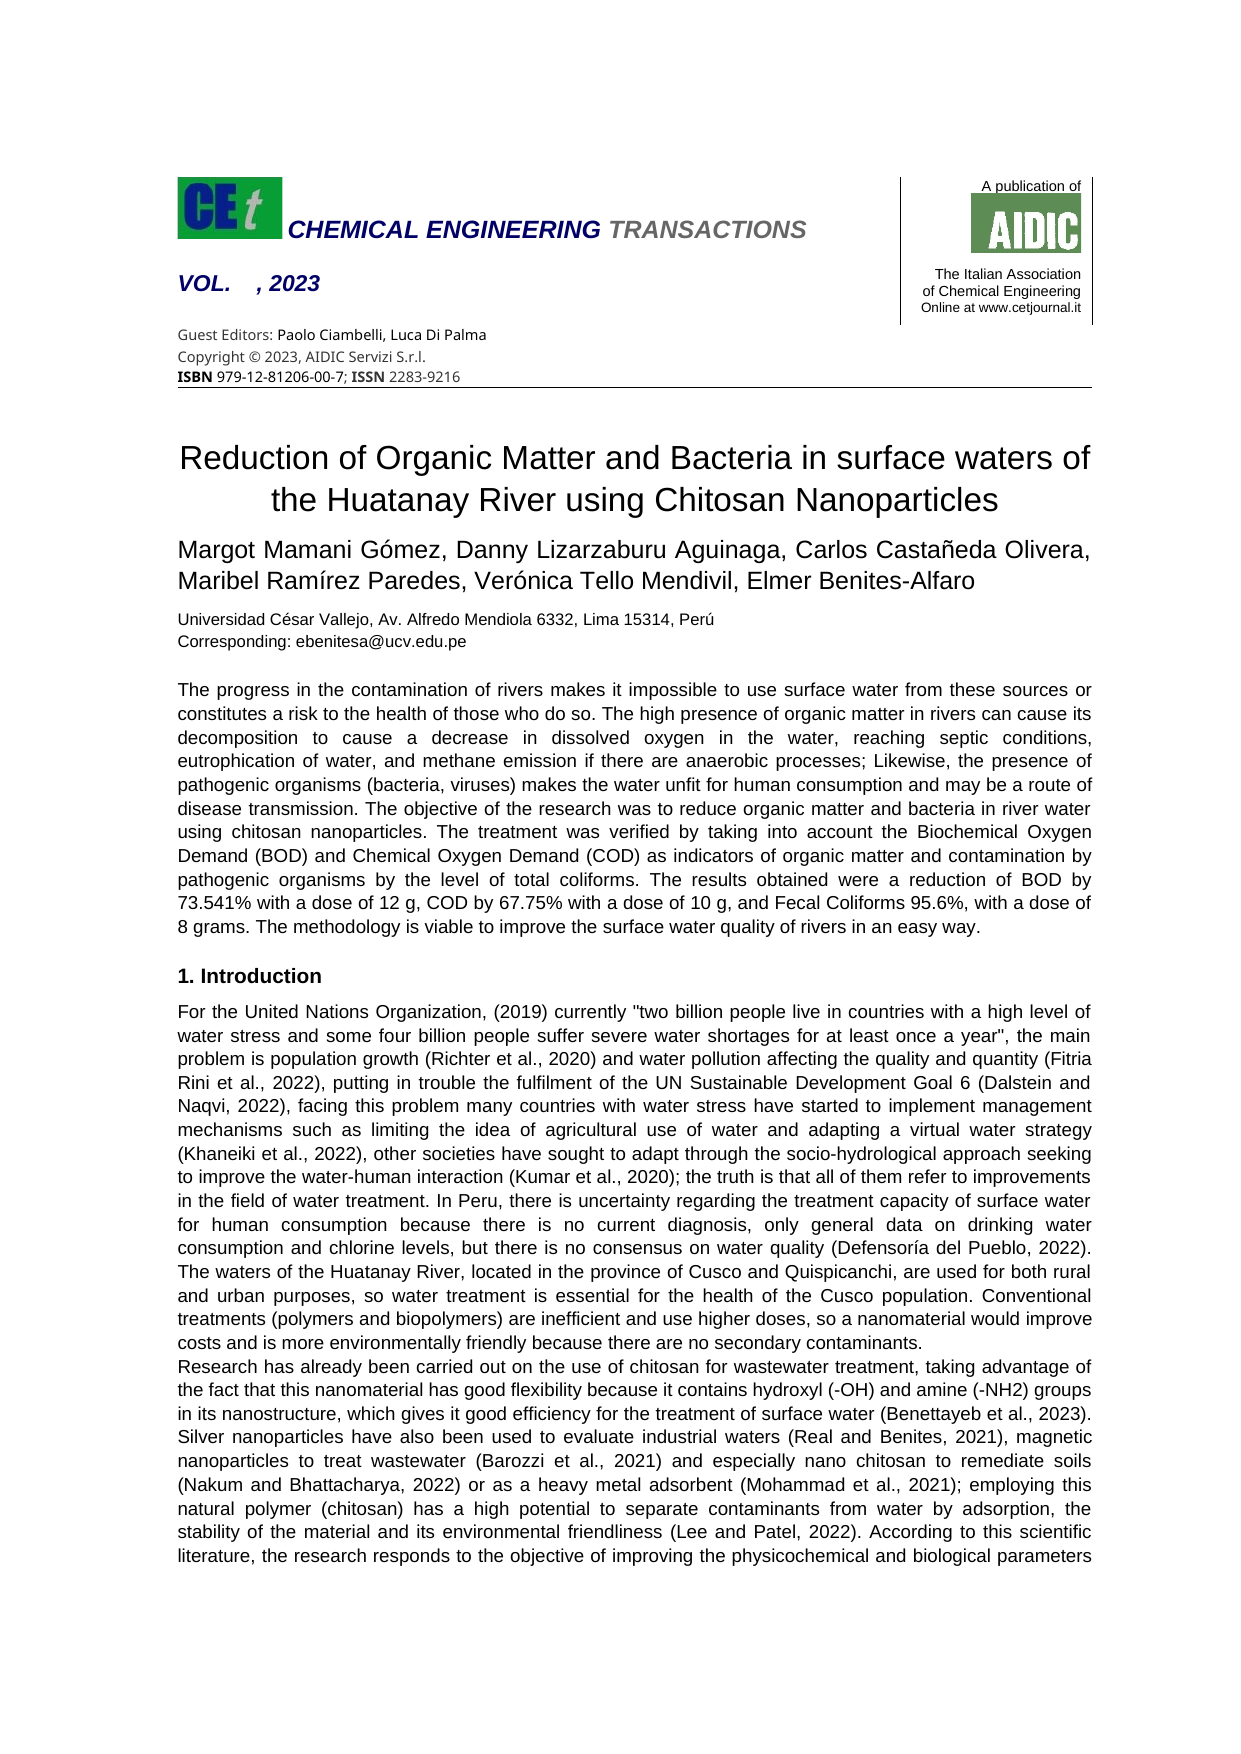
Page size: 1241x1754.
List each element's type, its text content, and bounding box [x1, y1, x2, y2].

picture [971, 193, 1082, 253]
title Reduction of Organic Matter and Bacteria in surface waters of the Huatanay River using Chitosan Nanoparticles [177, 438, 1092, 518]
text The progress in the contamination of rivers makes it impossible to use surface water from these sources or constitutes a risk to the health of those who do so. The high presence of organic matter in rivers can cause its decomposition to cause a decrease in dissolved oxygen in the water, reaching septic conditions, eutrophication of water, and methane emission if there are anaerobic processes; Likewise, the presence of pathogenic organisms (bacteria, viruses) makes the water unfit for human consumption and may be a route of disease transmission. The objective of the research was to reduce organic matter and bacteria in river water using chitosan nanoparticles. The treatment was verified by taking into account the Biochemical Oxygen Demand (BOD) and Chemical Oxygen Demand (COD) as indicators of organic matter and contamination by pathogenic organisms by the level of total coliforms. The results obtained were a reduction of BOD by 73.541% with a dose of 12 g, COD by 67.75% with a dose of 10 g, and Fecal Coliforms 95.6%, with a dose of 8 grams. The methodology is viable to improve the surface water quality of rivers in an easy way. [177, 679, 1092, 937]
table_header A publication of [901, 177, 1092, 266]
text Margot Mamani Gómez, Danny Lizarzaburu Aguinaga, Carlos Castañeda Olivera, Maribel Ramírez Paredes, Verónica Tello Mendivil, Elmer Benites-Alfaro [177, 534, 1092, 595]
table_cell The Italian Association of Chemical Engineering Online at www.cetjournal.it [901, 266, 1092, 325]
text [177, 1355, 1092, 1566]
text Universidad César Vallejo, Av. Alfredo Mendiola 6332, Lima 15314, Perú [177, 610, 1092, 629]
text For the United Nations Organization, (2019) currently "two billion people live in countries with a high level of water stress and some four billion people suffer severe water shortages for at least once a year", the main problem is population growth (Richter et al., 2020) and water pollution affecting the quality and quantity (Fitria Rini et al., 2022), putting in trouble the fulfilment of the UN Sustainable Development Goal 6 (Dalstein and Naqvi, 2022), facing this problem many countries with water stress have started to implement management mechanisms such as limiting the idea of agricultural use of water and adapting a virtual water strategy (Khaneiki et al., 2022), other societies have sought to adapt through the socio-hydrological approach seeking to improve the water-human interaction (Kumar et al., 2020); the truth is that all of them refer to improvements in the field of water treatment. In Peru, there is uncertainty regarding the treatment capacity of surface water for human consumption because there is no current diagnosis, only general data on drinking water consumption and chlorine levels, but there is no consensus on water quality (Defensoría del Pueblo, 2022). The waters of the Huatanay River, located in the province of Cusco and Quispicanchi, are used for both rural and urban purposes, so water treatment is essential for the health of the Cusco population. Conventional treatments (polymers and biopolymers) are inefficient and use higher doses, so a nanomaterial would improve costs and is more environmentally friendly because there are no secondary contaminants. [177, 1001, 1092, 1353]
picture [177, 177, 283, 239]
text Corresponding: ebenitesa@ucv.edu.pe [177, 632, 1092, 651]
table_cell Guest Editors: Paolo Ciambelli, Luca Di Palma Copyright © 2023, AIDIC Servizi S.r.l. ISBN 979-12-81206-00-7; ISSN 2283-9216 [178, 325, 1092, 387]
table_header CHEMICAL ENGINEERING TRANSACTIONS VOL. , 2023 [178, 177, 900, 325]
subtitle Introduction [177, 964, 1092, 988]
